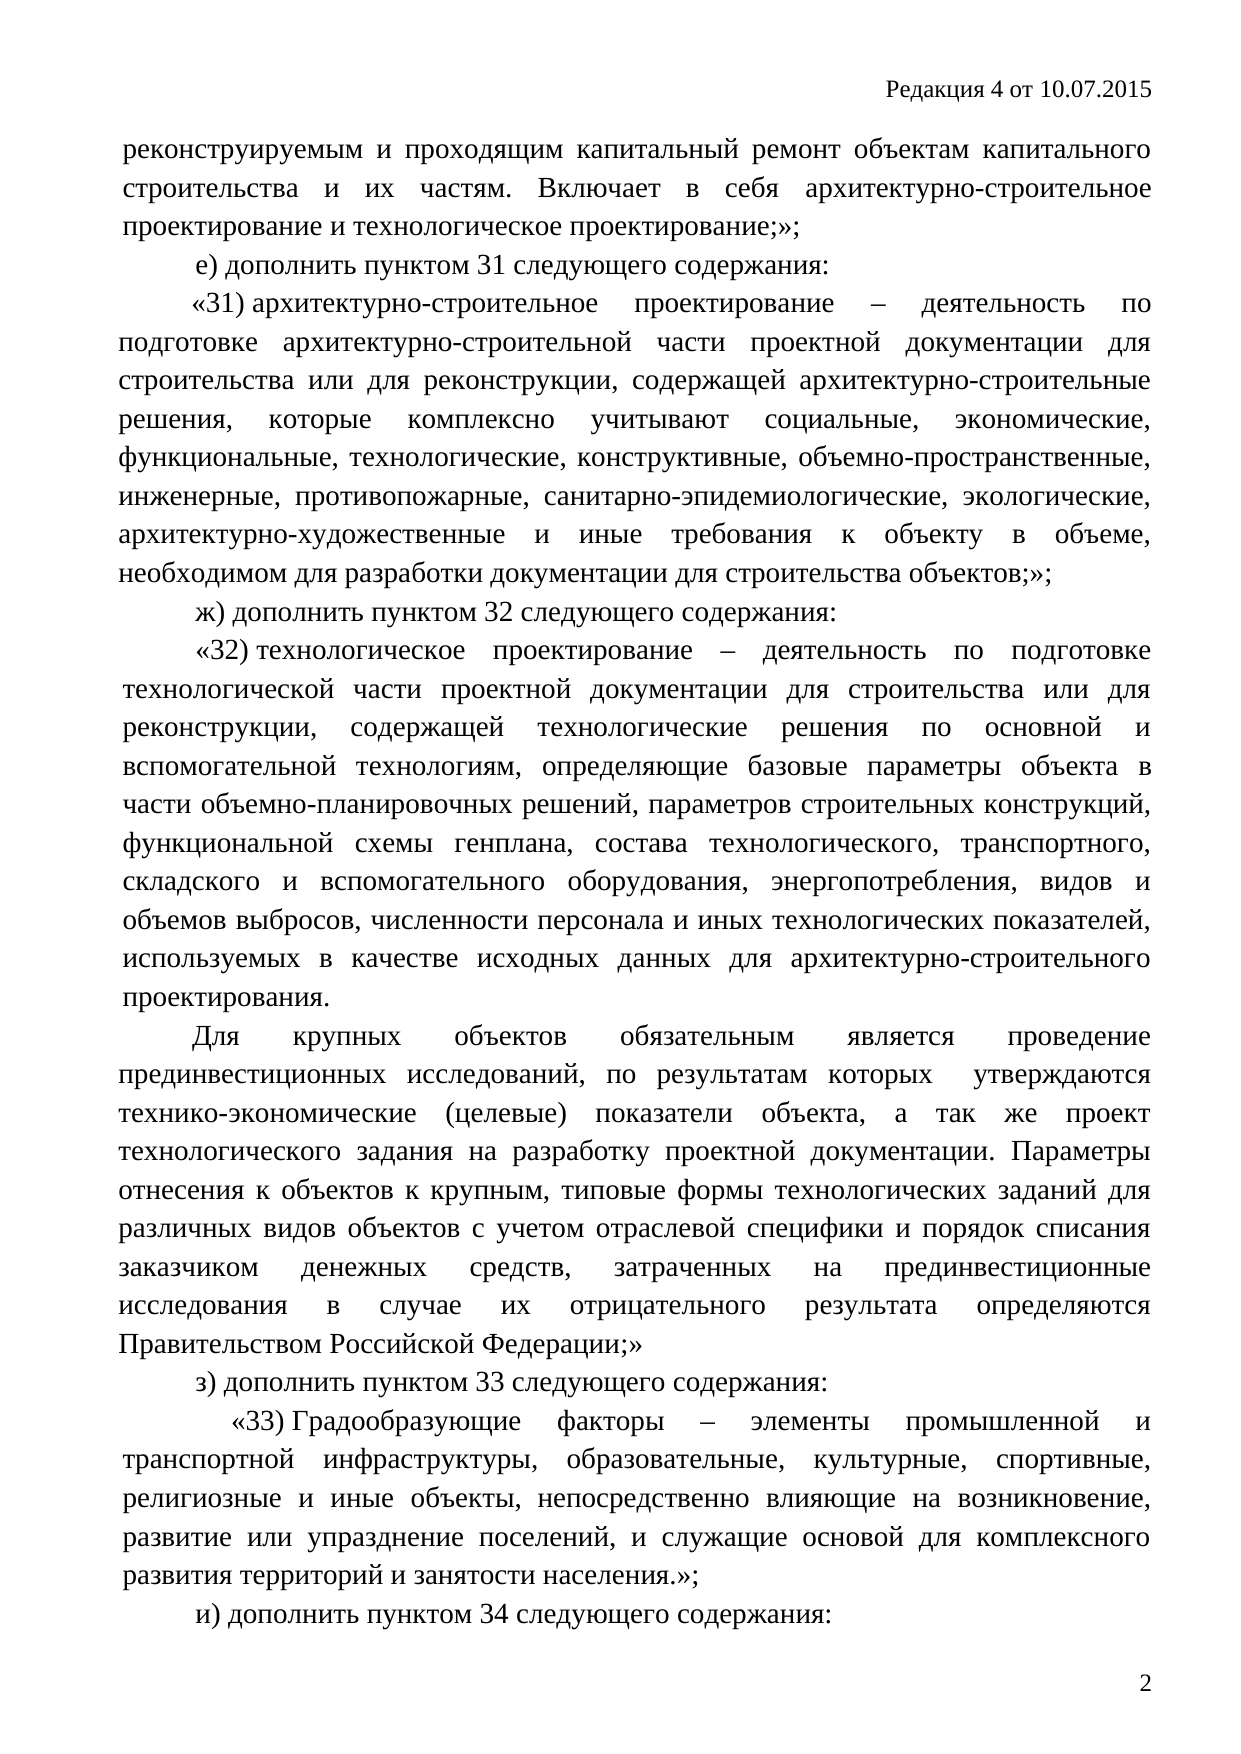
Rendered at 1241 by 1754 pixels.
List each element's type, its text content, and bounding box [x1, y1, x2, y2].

text «33) Градообразующие факторы – элементы промышленной и транспортной инфраструктуры, образовательные, культурные, спортивные, религиозные и иные объекты, непосредственно влияющие на возникновение, развитие или упразднение поселений, и служащие основой для комплексного развития территорий и занятости населения.»; [122, 1403, 1152, 1591]
text з) дополнить пунктом 33 следующего содержания: [122, 1364, 1152, 1398]
list «31) архитектурно-строительное проектирование – деятельность по подготовке архитектурно-строительной части проектной документации для строительства или для реконструкции, содержащей архитектурно-строительные решения, которые комплексно учитывают социальные, экономические, функциональные, технологические, конструктивные, объемно-пространственные, инженерные, противопожарные, санитарно-эпидемиологические, экологические, архитектурно-художественные и иные требования к объекту в объеме, необходимом для разработки документации для строительства объектов;»; [118, 285, 1152, 589]
text е) дополнить пунктом 31 следующего содержания: [122, 247, 1152, 280]
text Для крупных объектов обязательным является проведение прединвестиционных исследований, по результатам которых утверждаются технико-экономические (целевые) показатели объекта, а так же проект технологического задания на разработку проектной документации. Параметры отнесения к объектов к крупным, типовые формы технологических заданий для различных видов объектов с учетом отраслевой специфики и порядок списания заказчиком денежных средств, затраченных на прединвестиционные исследования в случае их отрицательного результата определяются Правительством Российской Федерации;» [118, 1018, 1152, 1359]
list «32) технологическое проектирование – деятельность по подготовке технологической части проектной документации для строительства или для реконструкции, содержащей технологические решения по основной и вспомогательной технологиям, определяющие базовые параметры объекта в части объемно-планировочных решений, параметров строительных конструкций, функциональной схемы генплана, состава технологического, транспортного, складского и вспомогательного оборудования, энергопотребления, видов и объемов выбросов, численности персонала и иных технологических показателей, используемых в качестве исходных данных для архитектурно-строительного проектирования. [122, 632, 1152, 1013]
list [122, 131, 1152, 242]
text ж) дополнить пунктом 32 следующего содержания: [122, 594, 1152, 627]
text и) дополнить пунктом 34 следующего содержания: [122, 1596, 1152, 1629]
